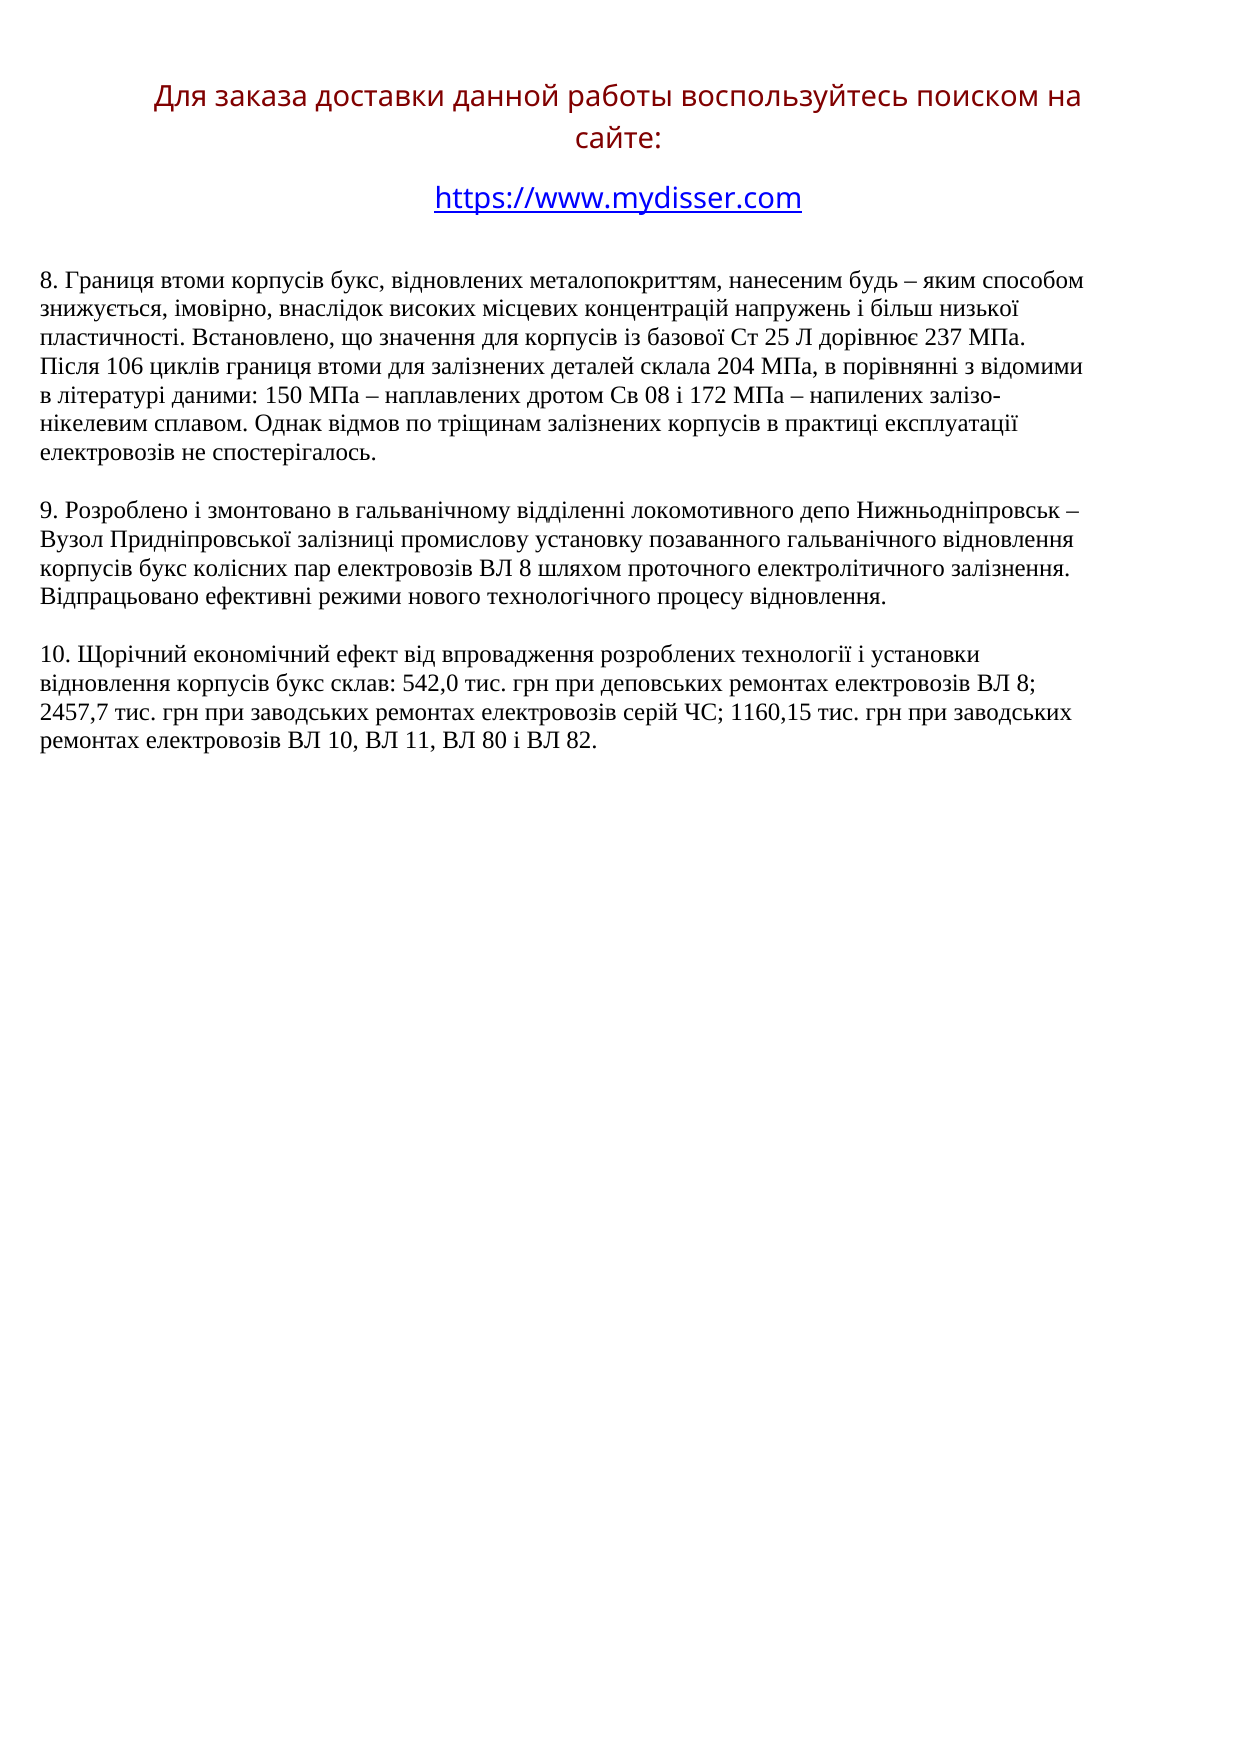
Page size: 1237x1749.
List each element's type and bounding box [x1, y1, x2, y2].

table_cell [40, 236, 1086, 754]
